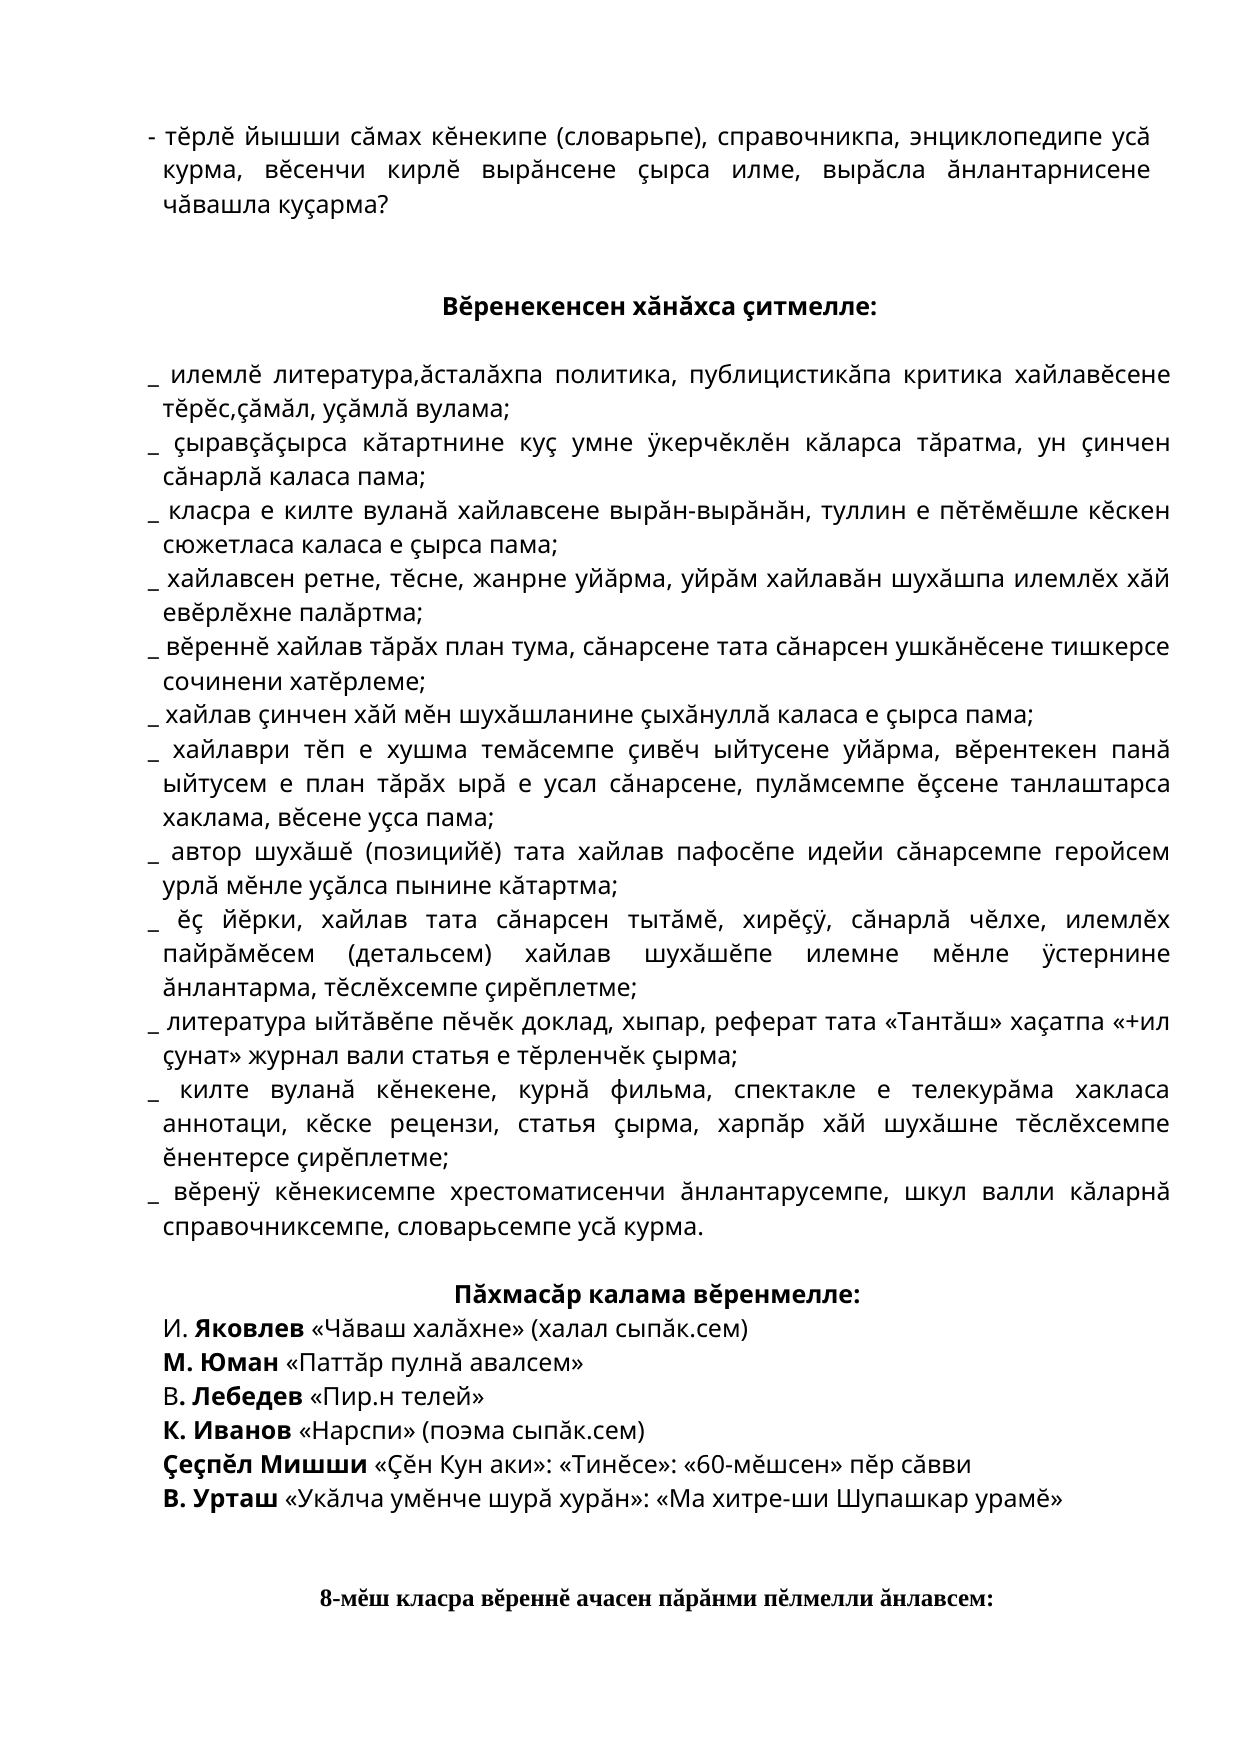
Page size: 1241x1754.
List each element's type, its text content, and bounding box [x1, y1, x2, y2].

text Пăхмасăр калама вĕренмелле: [148, 1276, 1152, 1310]
text - тĕрлĕ йышши сăмах кĕнекипе (словарьпе), справочникпа, энциклопедипе усă курма, вĕсенчи кирлĕ вырăнсене çырса илме, вырăсла ăнлантарнисене чăвашла куçарма? [148, 118, 1152, 220]
text _ çыравçăçырса кăтартнине куç умне ÿкерчĕклĕн кăларса тăратма, ун çинчен сăнарлă каласа пама; [148, 425, 1171, 493]
text _ килте вуланă кĕнекене, курнă фильма, спектакле е телекурăма хакласа аннотаци, кĕске рецензи, статья çырма, харпăр хăй шухăшне тĕслĕхсемпе ĕнентерсе çирĕплетме; [148, 1072, 1171, 1174]
text _ литература ыйтăвĕпе пĕчĕк доклад, хыпар, реферат тата «Тантăш» хаçатпа «+ил çунат» журнал вали статья е тĕрленчĕк çырма; [148, 1004, 1171, 1072]
text В. Лебедев «Пир.н телей» [148, 1378, 1152, 1412]
text _ хайлав çинчен хăй мĕн шухăшланине çыхăнуллă каласа е çырса пама; [148, 697, 1171, 731]
text И. Яковлев «Чăваш халăхне» (халал сыпăк.сем) [148, 1310, 1152, 1344]
text _ хайлаври тĕп е хушма темăсемпе çивĕч ыйтусене уйăрма, вĕрентекен панă ыйтусем е план тăрăх ырă е усал сăнарсене, пулăмсемпе ĕçсене танлаштарса хаклама, вĕсене уçса пама; [148, 731, 1171, 833]
text _ автор шухăшĕ (позицийĕ) тата хайлав пафосĕпе идейи сăнарсемпе геройсем урлă мĕнле уçăлса пынине кăтартма; [148, 833, 1171, 902]
text М. Юман «Паттăр пулнă авалсем» [148, 1344, 1152, 1378]
text 8-мĕш класра вĕреннĕ ачасен пăрăнми пĕлмелли ăнлавсем: [148, 1583, 1152, 1612]
text Вĕренекенсен хăнăхса çитмелле: [148, 288, 1171, 322]
text К. Иванов «Нарспи» (поэма сыпăк.сем) [148, 1412, 1152, 1447]
text _ класра е килте вуланă хайлавсене вырăн-вырăнăн, туллин е пĕтĕмĕшле кĕскен сюжетласа каласа е çырса пама; [148, 493, 1171, 561]
text Çеçпĕл Мишши «Çĕн Кун аки»: «Тинĕсе»: «60-мĕшсен» пĕр сăвви [148, 1447, 1152, 1481]
text _ вĕреннĕ хайлав тăрăх план тума, сăнарсене тата сăнарсен ушкăнĕсене тишкерсе сочинени хатĕрлеме; [148, 629, 1171, 697]
text _ илемлĕ литература,ăсталăхпа политика, публицистикăпа критика хайлавĕсене тĕрĕс,çăмăл, уçăмлă вулама; [148, 357, 1171, 425]
text _ ĕç йĕрки, хайлав тата сăнарсен тытăмĕ, хирĕçÿ, сăнарлă чĕлхе, илемлĕх пайрăмĕсем (детальсем) хайлав шухăшĕпе илемне мĕнле ÿстернине ăнлантарма, тĕслĕхсемпе çирĕплетме; [148, 902, 1171, 1004]
text В. Урташ «Укăлча умĕнче шурă хурăн»: «Ма хитре-ши Шупашкар урамĕ» [148, 1481, 1152, 1515]
text _ вĕренÿ кĕнекисемпе хрестоматисенчи ăнлантарусемпе, шкул валли кăларнă справочниксемпе, словарьсемпе усă курма. [148, 1174, 1171, 1242]
text _ хайлавсен ретне, тĕсне, жанрне уйăрма, уйрăм хайлавăн шухăшпа илемлĕх хăй евĕрлĕхне палăртма; [148, 561, 1171, 629]
